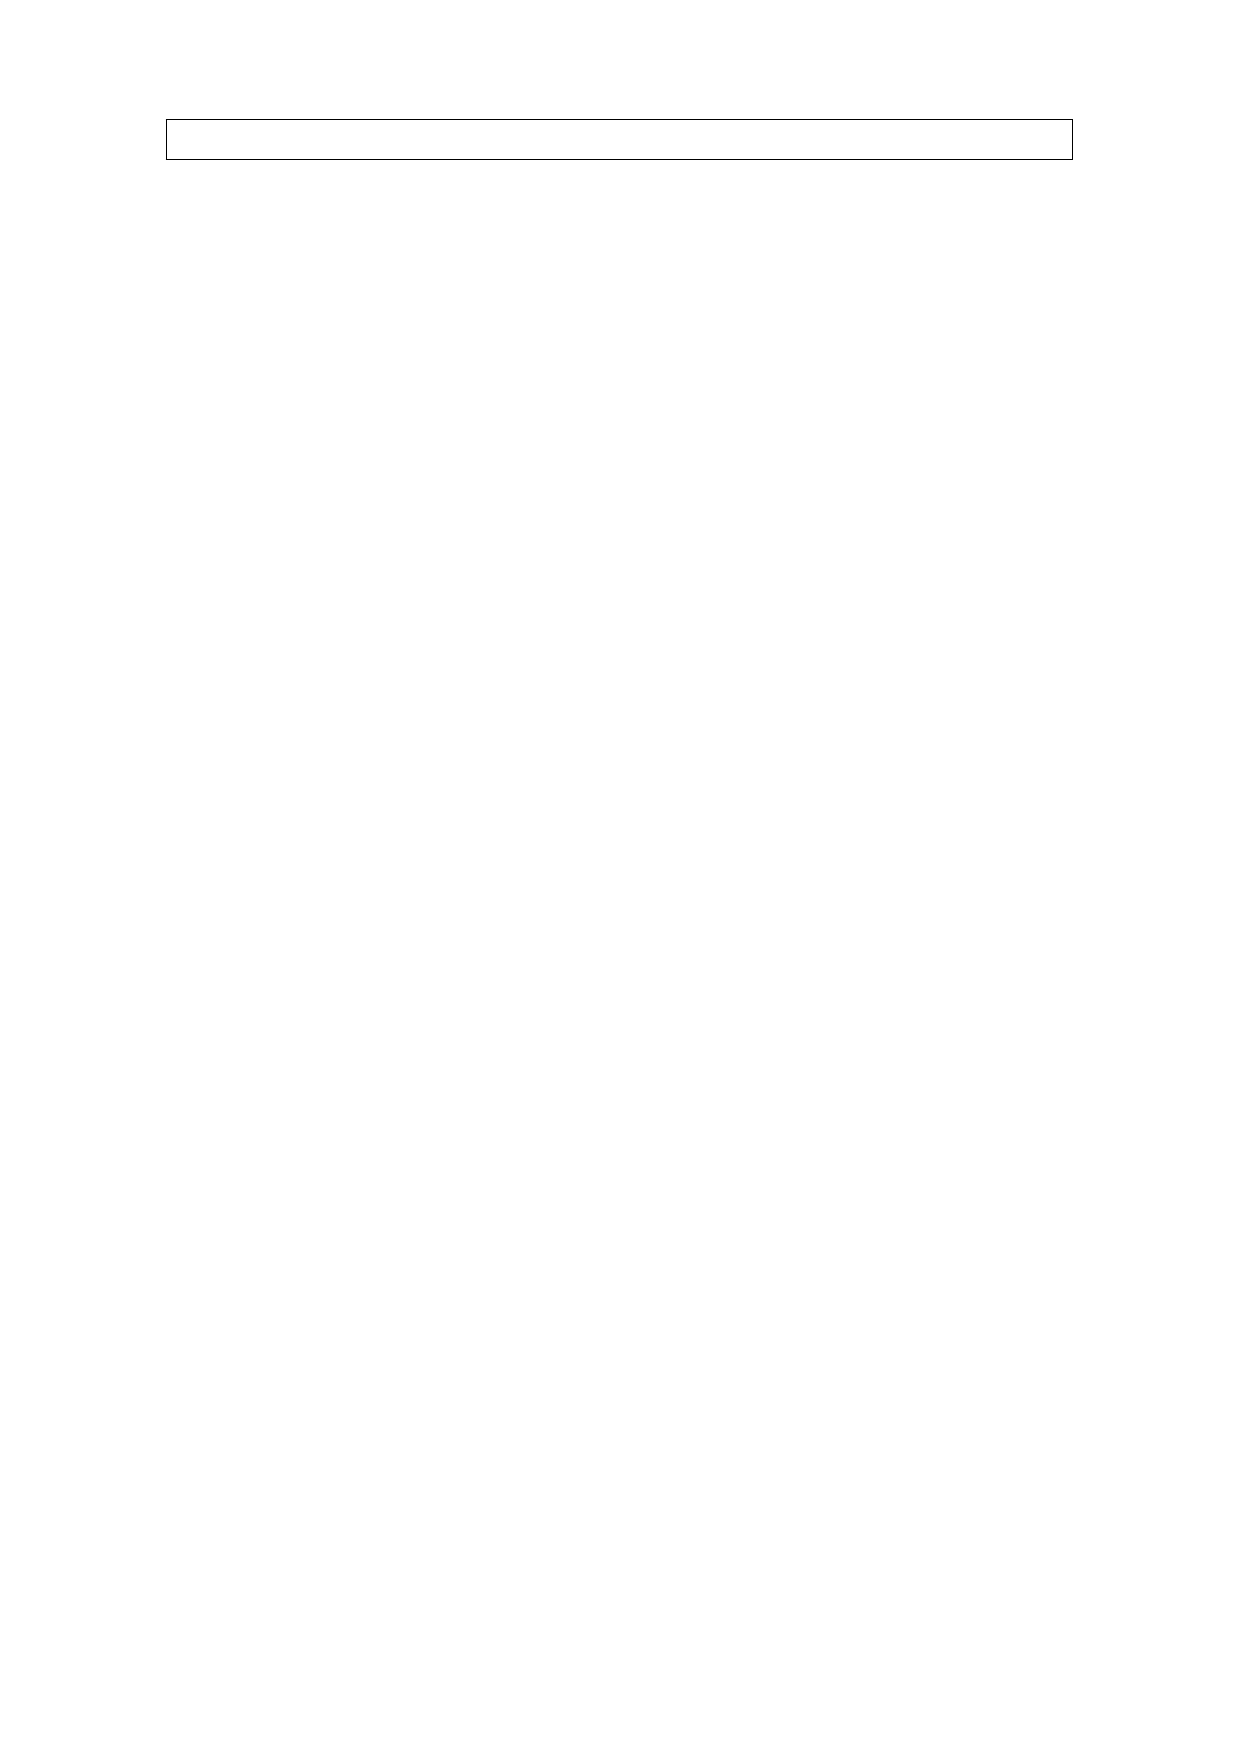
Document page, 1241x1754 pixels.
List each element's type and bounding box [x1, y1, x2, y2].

table_header [167, 120, 1072, 159]
